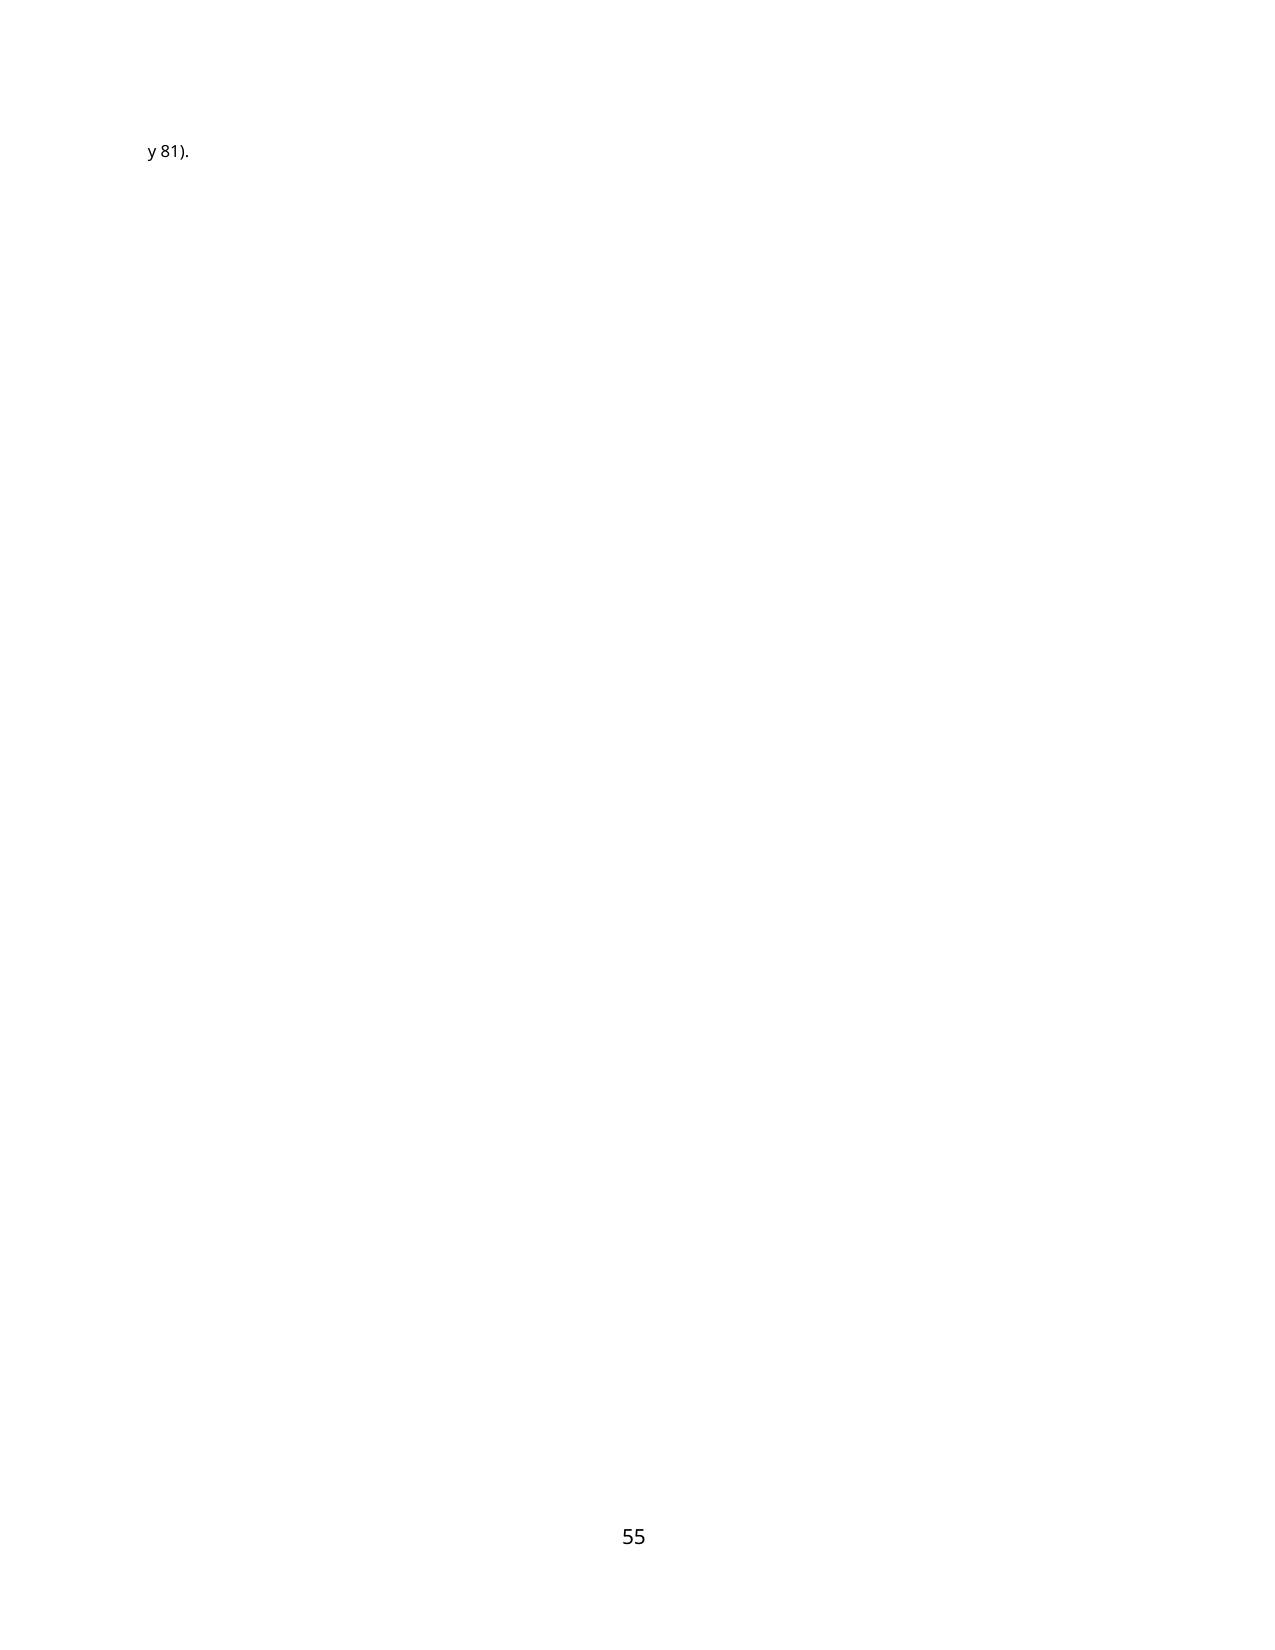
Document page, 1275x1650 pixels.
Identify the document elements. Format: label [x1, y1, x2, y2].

text [147, 139, 1123, 162]
